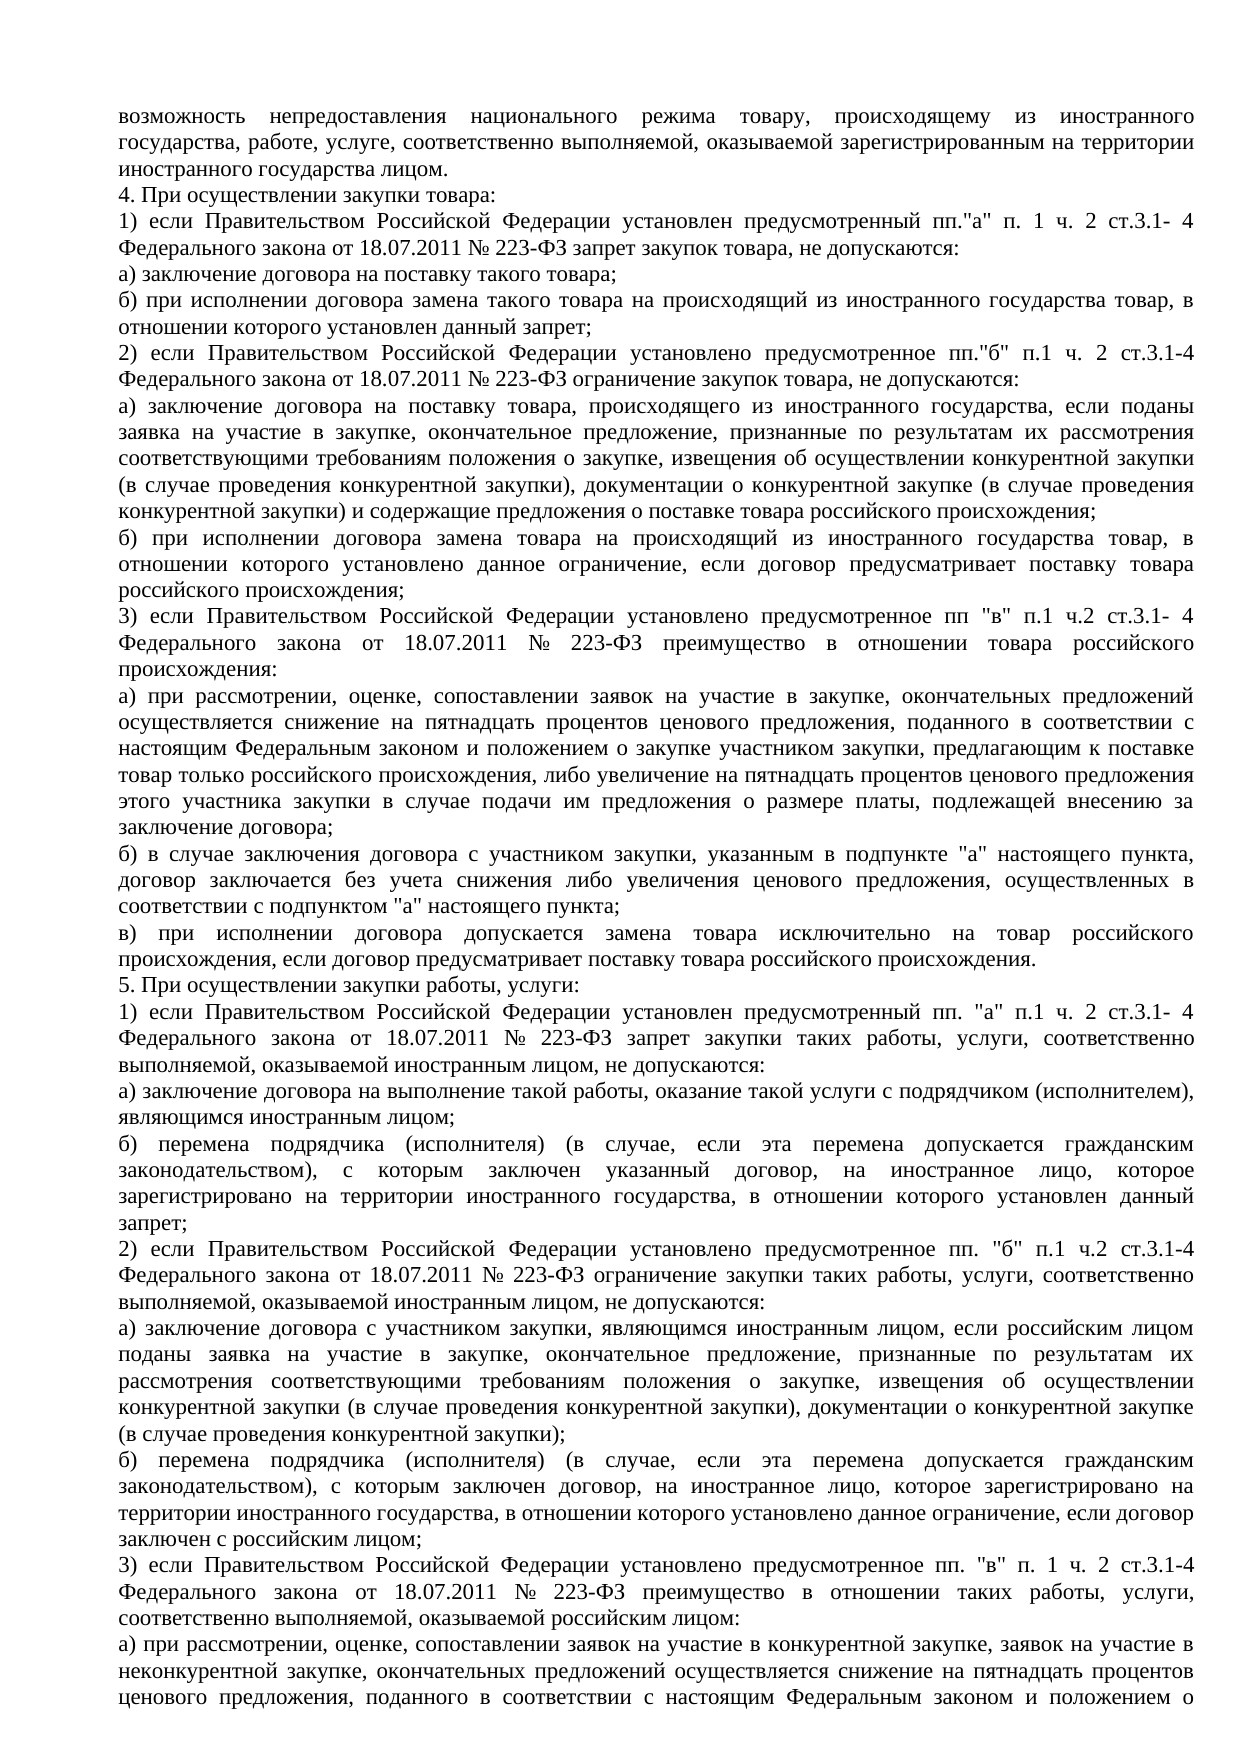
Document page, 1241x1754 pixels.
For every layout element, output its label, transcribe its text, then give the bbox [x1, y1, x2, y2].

text б) при исполнении договора замена товара на происходящий из иностранного государства товар, в отношении которого установлено данное ограничение, если договор предусматривает поставку товара российского происхождения; [118, 523, 1196, 603]
text б) перемена подрядчика (исполнителя) (в случае, если эта перемена допускается гражданским законодательством), с которым заключен договор, на иностранное лицо, которое зарегистрировано на территории иностранного государства, в отношении которого установлено данное ограничение, если договор заключен с российским лицом; [118, 1446, 1196, 1551]
text 2) если Правительством Российской Федерации установлено предусмотренное пп. "б" п.1 ч.2 ст.3.1-4 Федерального закона от 18.07.2011 № 223-ФЗ ограничение закупки таких работы, услуги, соответственно выполняемой, оказываемой иностранным лицом, не допускаются: [118, 1235, 1196, 1314]
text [118, 102, 1196, 181]
text а) заключение договора на поставку такого товара; [118, 260, 1196, 286]
text в) при исполнении договора допускается замена товара исключительно на товар российского происхождения, если договор предусматривает поставку товара российского происхождения. [118, 919, 1196, 972]
text 2) если Правительством Российской Федерации установлено предусмотренное пп."б" п.1 ч. 2 ст.3.1-4 Федерального закона от 18.07.2011 № 223-ФЗ ограничение закупок товара, не допускаются: [118, 339, 1196, 392]
text 1) если Правительством Российской Федерации установлен предусмотренный пп."а" п. 1 ч. 2 ст.3.1- 4 Федерального закона от 18.07.2011 № 223-ФЗ запрет закупок товара, не допускаются: [118, 207, 1196, 260]
text а) при рассмотрении, оценке, сопоставлении заявок на участие в закупке, окончательных предложений осуществляется снижение на пятнадцать процентов ценового предложения, поданного в соответствии с настоящим Федеральным законом и положением о закупке участником закупки, предлагающим к поставке товар только российского происхождения, либо увеличение на пятнадцать процентов ценового предложения этого участника закупки в случае подачи им предложения о размере платы, подлежащей внесению за заключение договора; [118, 682, 1196, 840]
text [118, 1630, 1196, 1709]
text б) перемена подрядчика (исполнителя) (в случае, если эта перемена допускается гражданским законодательством), с которым заключен указанный договор, на иностранное лицо, которое зарегистрировано на территории иностранного государства, в отношении которого установлен данный запрет; [118, 1130, 1196, 1235]
text а) заключение договора на поставку товара, происходящего из иностранного государства, если поданы заявка на участие в закупке, окончательное предложение, признанные по результатам их рассмотрения соответствующими требованиям положения о закупке, извещения об осуществлении конкурентной закупки (в случае проведения конкурентной закупки), документации о конкурентной закупке (в случае проведения конкурентной закупки) и содержащие предложения о поставке товара российского происхождения; [118, 392, 1196, 523]
text 3) если Правительством Российской Федерации установлено предусмотренное пп "в" п.1 ч.2 ст.3.1- 4 Федерального закона от 18.07.2011 № 223-ФЗ преимущество в отношении товара российского происхождения: [118, 603, 1196, 682]
text а) заключение договора с участником закупки, являющимся иностранным лицом, если российским лицом поданы заявка на участие в закупке, окончательное предложение, признанные по результатам их рассмотрения соответствующими требованиям положения о закупке, извещения об осуществлении конкурентной закупки (в случае проведения конкурентной закупки), документации о конкурентной закупке (в случае проведения конкурентной закупки); [118, 1314, 1196, 1446]
text 3) если Правительством Российской Федерации установлено предусмотренное пп. "в" п. 1 ч. 2 ст.3.1-4 Федерального закона от 18.07.2011 № 223-ФЗ преимущество в отношении таких работы, услуги, соответственно выполняемой, оказываемой российским лицом: [118, 1551, 1196, 1630]
text 4. При осуществлении закупки товара: [118, 181, 1196, 207]
text а) заключение договора на выполнение такой работы, оказание такой услуги с подрядчиком (исполнителем), являющимся иностранным лицом; [118, 1077, 1196, 1130]
text б) при исполнении договора замена такого товара на происходящий из иностранного государства товар, в отношении которого установлен данный запрет; [118, 286, 1196, 339]
text 1) если Правительством Российской Федерации установлен предусмотренный пп. "а" п.1 ч. 2 ст.3.1- 4 Федерального закона от 18.07.2011 № 223-ФЗ запрет закупки таких работы, услуги, соответственно выполняемой, оказываемой иностранным лицом, не допускаются: [118, 998, 1196, 1077]
text б) в случае заключения договора с участником закупки, указанным в подпункте "а" настоящего пункта, договор заключается без учета снижения либо увеличения ценового предложения, осуществленных в соответствии с подпунктом "а" настоящего пункта; [118, 840, 1196, 919]
text 5. При осуществлении закупки работы, услуги: [118, 972, 1196, 998]
